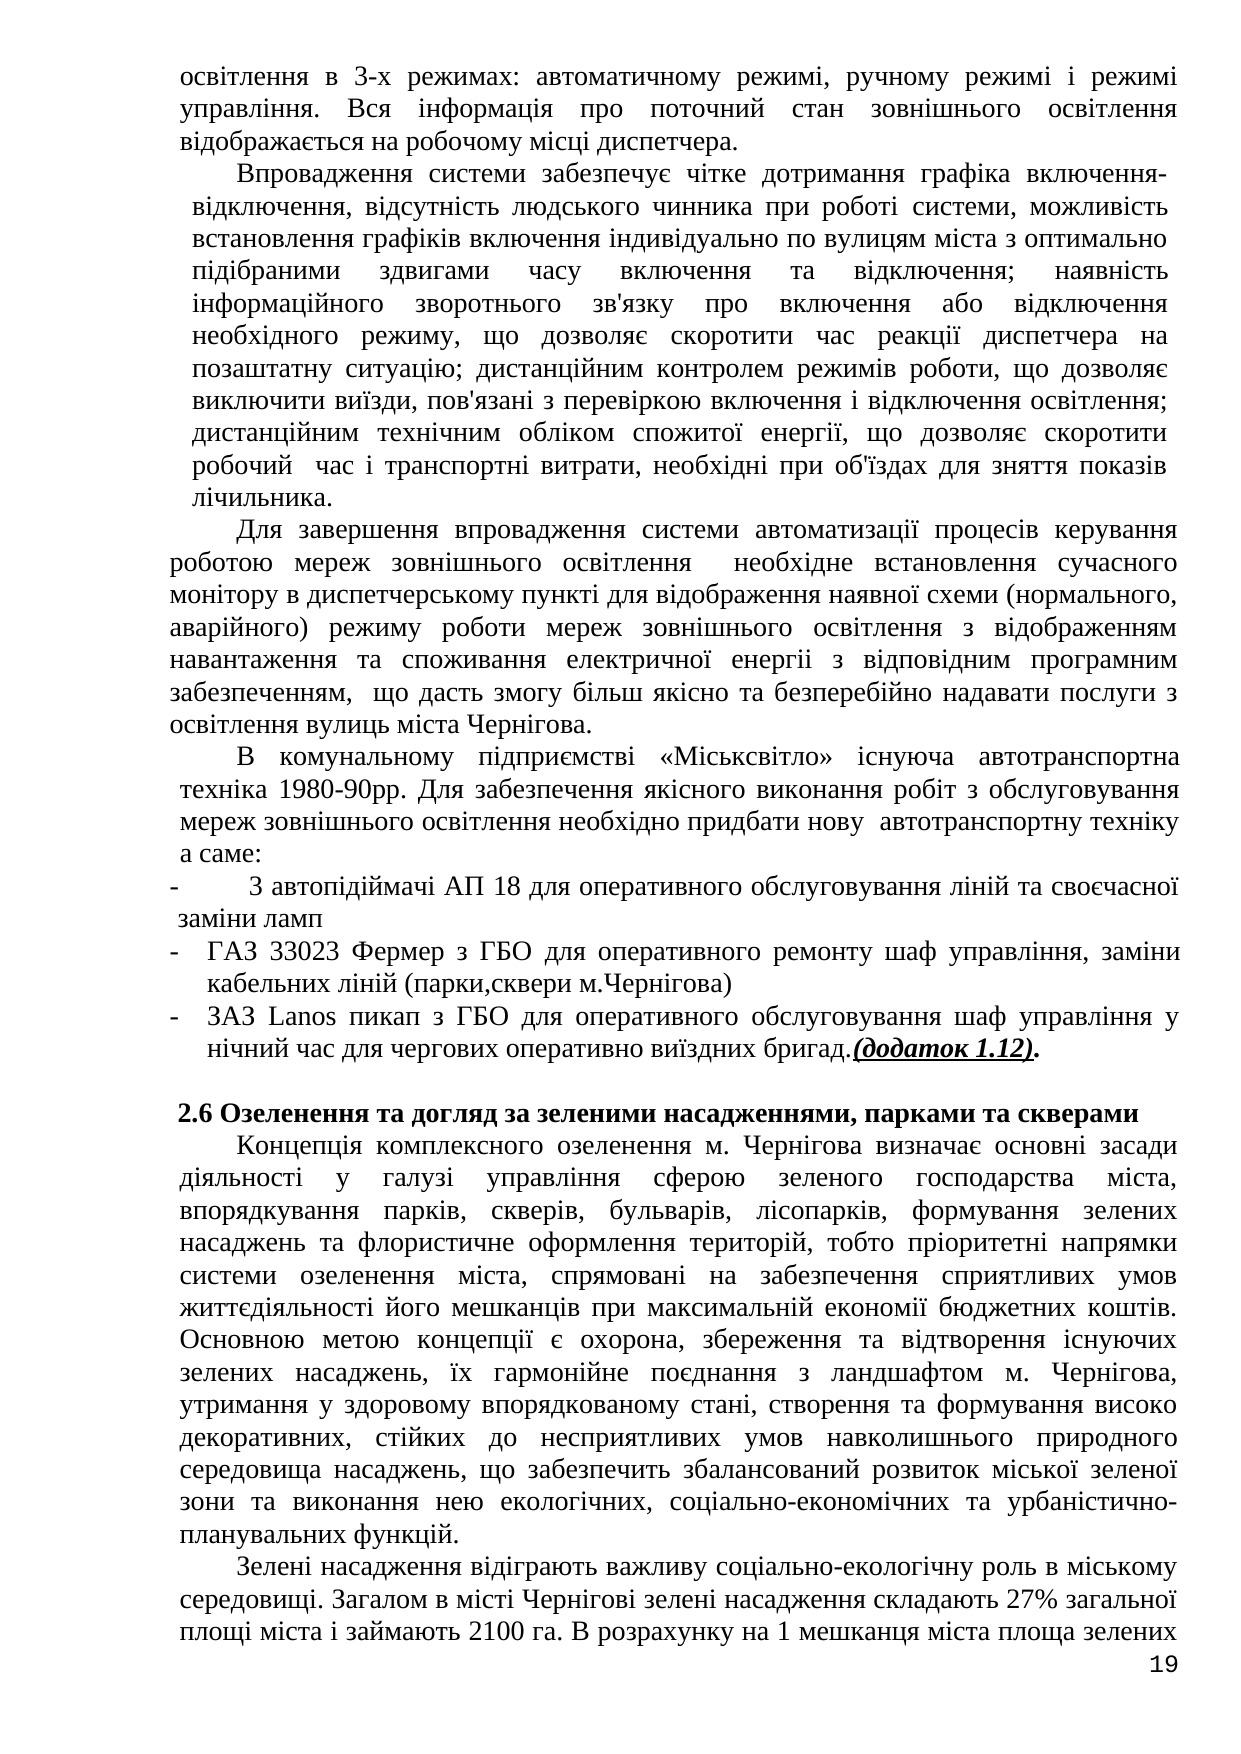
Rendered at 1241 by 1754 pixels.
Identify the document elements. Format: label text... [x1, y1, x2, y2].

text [179, 59, 1179, 156]
text В комунальному підприємстві «Міськсвітло» існуюча автотранспортна техніка 1980-90рр. Для забезпечення якісного виконання робіт з обслуговування мереж зовнішнього освітлення необхідно придбати нову автотранспортну техніку а саме: [179, 739, 1181, 869]
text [179, 1549, 1179, 1646]
text Впровадження системи забезпечує чітке дотримання графіка включення-відключення, відсутність людського чинника при роботі системи, можливість встановлення графіків включення індивідуально по вулицям міста з оптимально підібраними здвигами часу включення та відключення; наявність інформаційного зворотнього зв'язку про включення або відключення необхідного режиму, що дозволяє скоротити час реакції диспетчера на позаштатну ситуацію; дистанційним контролем режимів роботи, що дозволяє виключити виїзди, пов'язані з перевіркою включення і відключення освітлення; дистанційним технічним обліком спожитої енергії, що дозволяє скоротити робочий час і транспортні витрати, необхідні при об'їздах для зняття показів лічильника. [192, 156, 1169, 513]
text 2.6 Озеленення та догляд за зеленими насадженнями, парками та скверами [177, 1096, 1179, 1128]
text Концепція комплексного озеленення м. Чернігова визначає основні засади діяльності у галузі управління сферою зеленого господарства міста, впорядкування парків, скверів, бульварів, лісопарків, формування зелених насаджень та флористичне оформлення територій, тобто пріоритетні напрямки системи озеленення міста, спрямовані на забезпечення сприятливих умов життєдіяльності його мешканців при максимальній економії бюджетних коштів. Основною метою концепції є охорона, збереження та відтворення існуючих зелених насаджень, їх гармонійне поєднання з ландшафтом м. Чернігова, утримання у здоровому впорядкованому стані, створення та формування високо декоративних, стійких до несприятливих умов навколишнього природного середовища насаджень, що забезпечить збалансований розвиток міської зеленої зони та виконання нею екологічних, соціально-економічних та урбаністично-планувальних функцій. [179, 1128, 1179, 1549]
text Для завершення впровадження системи автоматизації процесів керування роботою мереж зовнішнього освітлення необхідне встановлення сучасного монітору в диспетчерському пункті для відображення наявної схеми (нормального, аварійного) режиму роботи мереж зовнішнього освітлення з відображенням навантаження та споживання електричної енергіі з відповідним програмним забезпеченням, що дасть змогу більш якісно та безперебійно надавати послуги з освітлення вулиць міста Чернігова. [169, 513, 1179, 739]
list ГАЗ 33023 Фермер з ГБО для оперативного ремонту шаф управління, заміни кабельних ліній (парки,сквери м.Чернігова) [169, 934, 1181, 998]
list 3 автопідіймачі АП 18 для оперативного обслуговування ліній та своєчасної заміни ламп [169, 869, 1181, 934]
list ЗАЗ Lanos пикап з ГБО для оперативного обслуговування шаф управління у нічний час для чергових оперативно виїздних бригад.(додаток 1.12). [169, 998, 1181, 1063]
